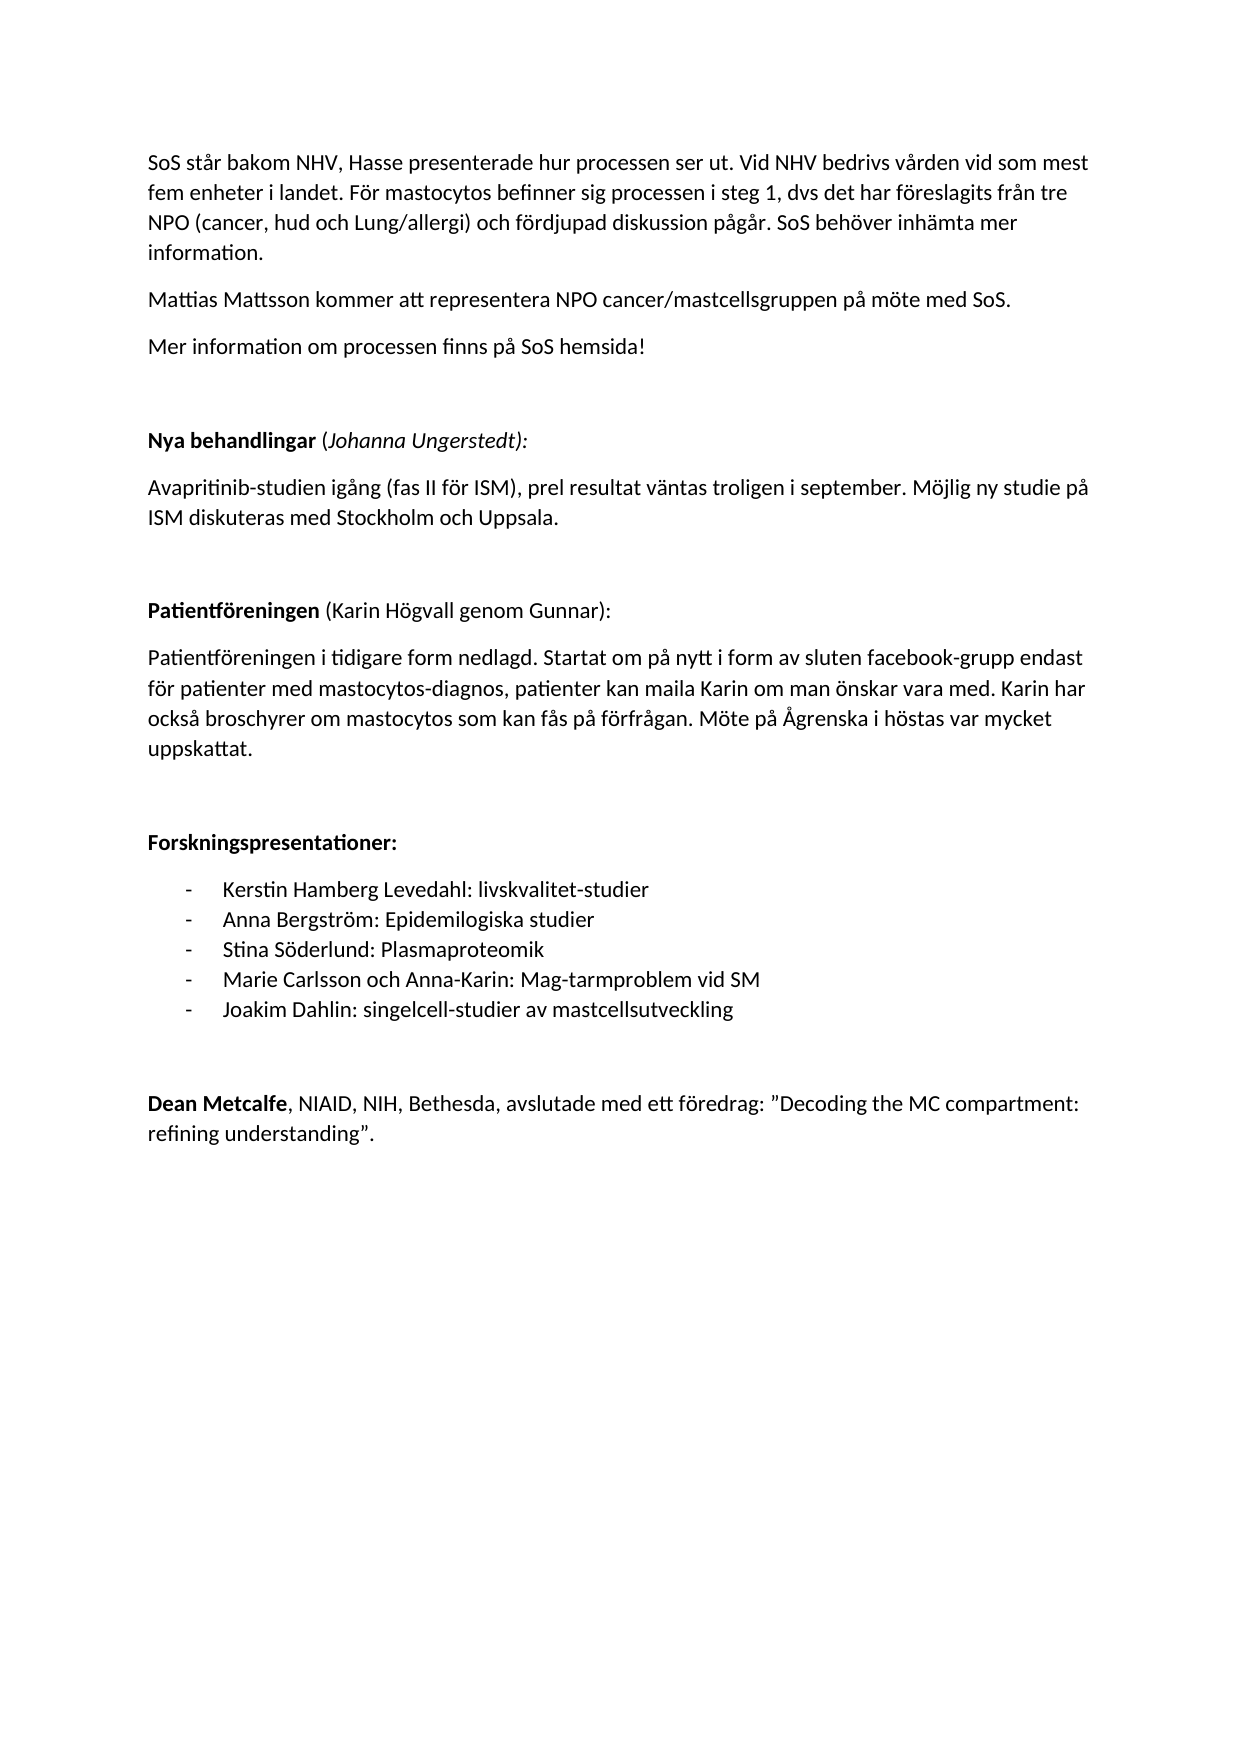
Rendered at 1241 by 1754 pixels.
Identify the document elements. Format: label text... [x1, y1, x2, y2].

text Mattias Mattsson kommer att representera NPO cancer/mastcellsgruppen på möte med SoS. [148, 285, 1093, 313]
text Patientföreningen i tidigare form nedlagd. Startat om på nytt i form av sluten facebook-grupp endast för patienter med mastocytos-diagnos, patienter kan maila Karin om man önskar vara med. Karin har också broschyrer om mastocytos som kan fås på förfrågan. Möte på Ågrenska i höstas var mycket uppskattat. [148, 643, 1093, 762]
text Nya behandlingar (Johanna Ungerstedt): [148, 426, 1093, 454]
text Patientföreningen (Karin Högvall genom Gunnar): [148, 597, 1093, 624]
text Mer information om processen finns på SoS hemsida! [148, 332, 1093, 360]
text SoS står bakom NHV, Hasse presenterade hur processen ser ut. Vid NHV bedrivs vården vid som mest fem enheter i landet. För mastocytos befinner sig processen i steg 1, dvs det har föreslagits från tre NPO (cancer, hud och Lung/allergi) och fördjupad diskussion pågår. SoS behöver inhämta mer information. [148, 148, 1093, 266]
list Kerstin Hamberg Levedahl: livskvalitet-studier [185, 875, 1093, 903]
list Anna Bergström: Epidemilogiska studier [185, 905, 1093, 933]
text Dean Metcalfe, NIAID, NIH, Bethesda, avslutade med ett föredrag: ”Decoding the MC compartment: refining understanding”. [148, 1089, 1093, 1147]
text Avapritinib-studien igång (fas II för ISM), prel resultat väntas troligen i september. Möjlig ny studie på ISM diskuteras med Stockholm och Uppsala. [148, 473, 1093, 531]
list Joakim Dahlin: singelcell-studier av mastcellsutveckling [185, 996, 1093, 1023]
text Forskningspresentationer: [148, 828, 1093, 856]
list Stina Söderlund: Plasmaproteomik [185, 935, 1093, 963]
list Marie Carlsson och Anna-Karin: Mag-tarmproblem vid SM [185, 965, 1093, 993]
